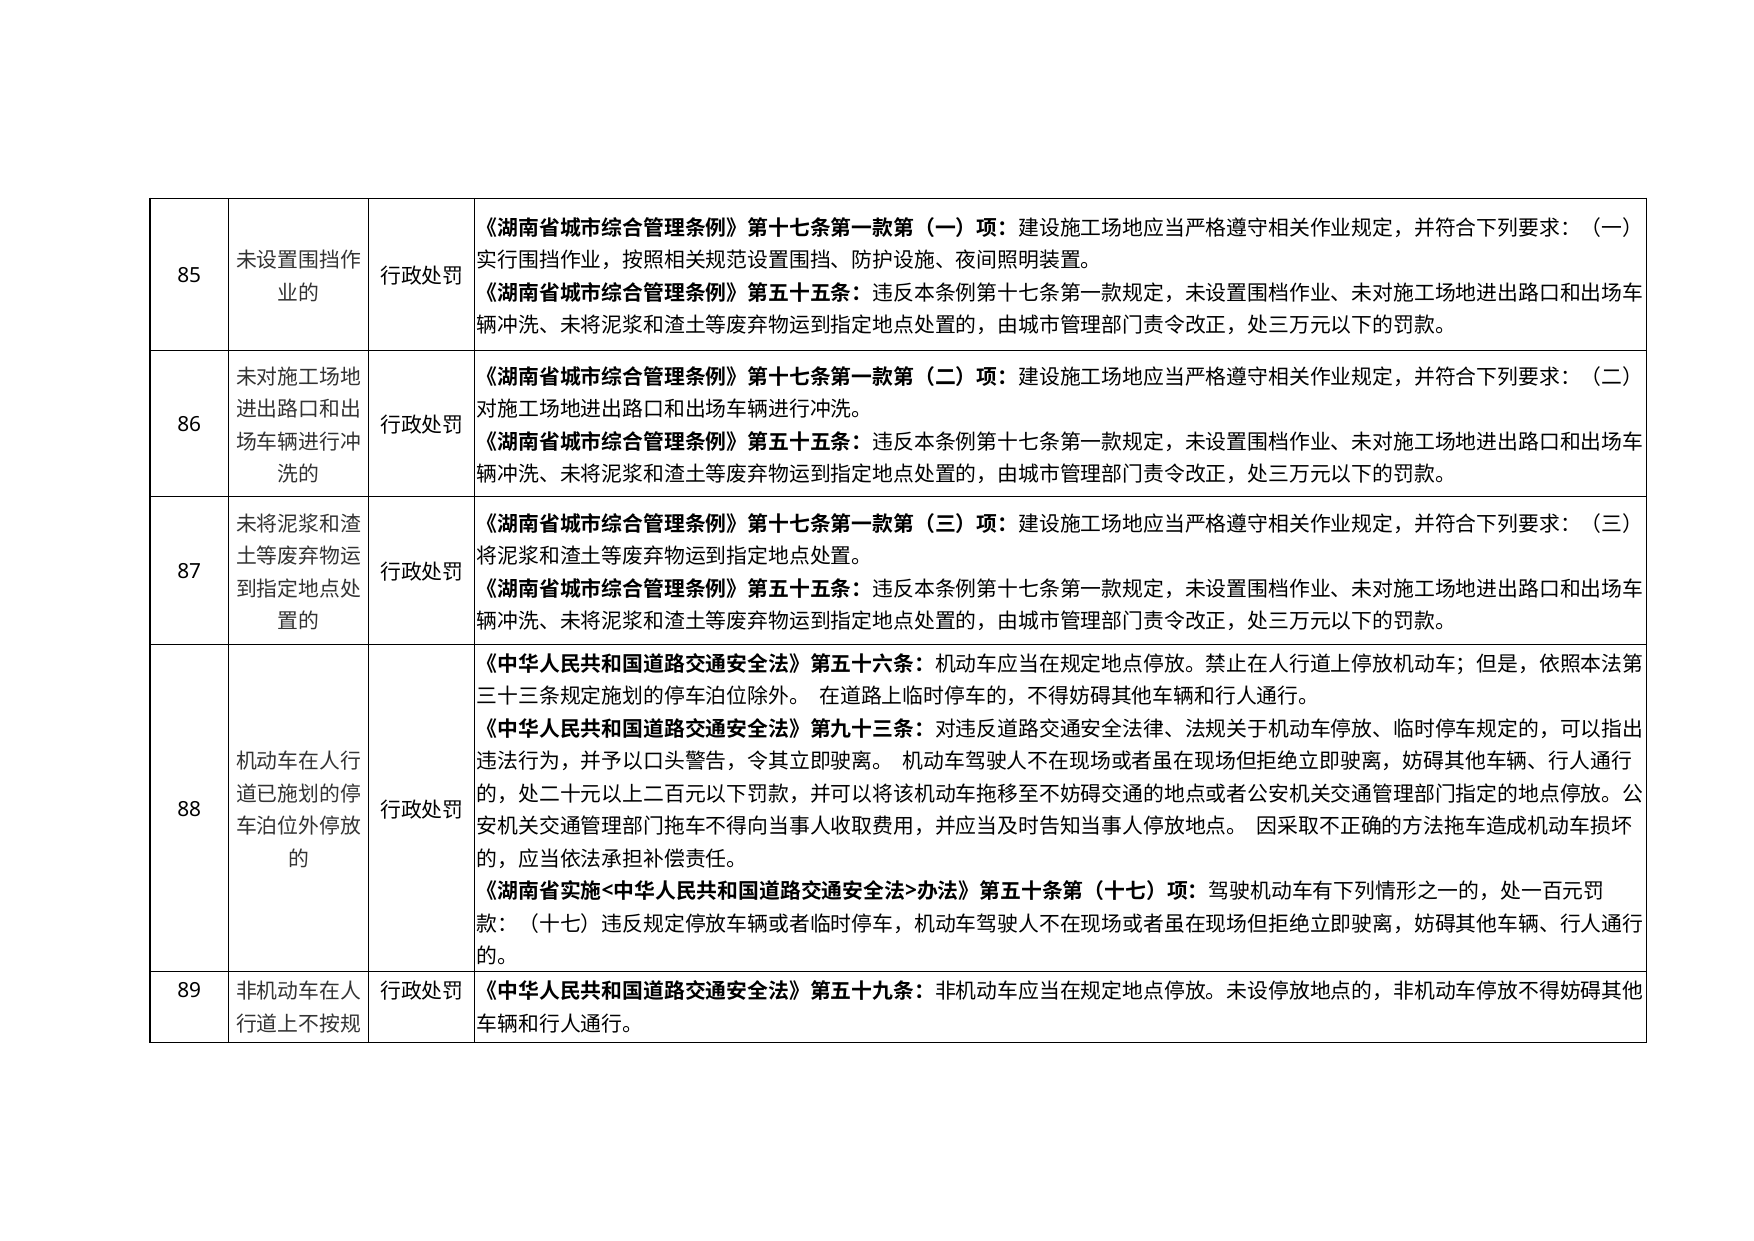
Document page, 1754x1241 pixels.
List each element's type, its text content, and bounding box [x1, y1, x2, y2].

table_cell 行政处罚 [369, 497, 474, 643]
table_cell 机动车在人行道已施划的停车泊位外停放的 [229, 645, 368, 971]
table_cell 《湖南省城市综合管理条例》第十七条第一款第（二）项：建设施工场地应当严格遵守相关作业规定，并符合下列要求：（二）对施工场地进出路口和出场车辆进行冲洗。 《湖南省城市综合管理条例》第五十五条：违反本条例第十七条第一款规定，未设置围档作业、未对施工场地进出路口和出场车辆冲洗、未将泥浆和渣土等废弃物运到指定地点处置的，由城市管理部门责令改正，处三万元以下的罚款。 [475, 351, 1646, 496]
table_cell 《中华人民共和国道路交通安全法》第五十六条：机动车应当在规定地点停放。禁止在人行道上停放机动车；但是，依照本法第三十三条规定施划的停车泊位除外。 在道路上临时停车的，不得妨碍其他车辆和行人通行。 《中华人民共和国道路交通安全法》第九十三条：对违反道路交通安全法律、法规关于机动车停放、临时停车规定的，可以指出违法行为，并予以口头警告，令其立即驶离。 机动车驾驶人不在现场或者虽在现场但拒绝立即驶离，妨碍其他车辆、行人通行的，处二十元以上二百元以下罚款，并可以将该机动车拖移至不妨碍交通的地点或者公安机关交通管理部门指定的地点停放。公安机关交通管理部门拖车不得向当事人收取费用，并应当及时告知当事人停放地点。 因采取不正确的方法拖车造成机动车损坏的，应当依法承担补偿责任。 《湖南省实施<中华人民共和国道路交通安全法>办法》第五十条第（十七）项：驾驶机动车有下列情形之一的，处一百元罚款：（十七）违反规定停放车辆或者临时停车，机动车驾驶人不在现场或者虽在现场但拒绝立即驶离，妨碍其他车辆、行人通行的。 [475, 645, 1646, 971]
table_cell 未对施工场地进出路口和出场车辆进行冲洗的 [229, 351, 368, 496]
table_cell 89 [151, 972, 228, 1042]
table_cell 行政处罚 [369, 199, 474, 350]
table_cell 88 [151, 645, 228, 971]
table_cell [475, 972, 1646, 1042]
table_cell 《湖南省城市综合管理条例》第十七条第一款第（三）项：建设施工场地应当严格遵守相关作业规定，并符合下列要求：（三）将泥浆和渣土等废弃物运到指定地点处置。 《湖南省城市综合管理条例》第五十五条：违反本条例第十七条第一款规定，未设置围档作业、未对施工场地进出路口和出场车辆冲洗、未将泥浆和渣土等废弃物运到指定地点处置的，由城市管理部门责令改正，处三万元以下的罚款。 [475, 497, 1646, 643]
table_cell 行政处罚 [369, 972, 474, 1042]
table_cell 未将泥浆和渣土等废弃物运到指定地点处置的 [229, 497, 368, 643]
table_cell 86 [151, 351, 228, 496]
table_cell 行政处罚 [369, 351, 474, 496]
table_cell 非机动车在人行道上不按规定地点停放的 [229, 972, 368, 1042]
table_cell 未设置围挡作业的 [229, 199, 368, 350]
table_cell 《湖南省城市综合管理条例》第十七条第一款第（一）项：建设施工场地应当严格遵守相关作业规定，并符合下列要求：（一）实行围挡作业，按照相关规范设置围挡、防护设施、夜间照明装置。 《湖南省城市综合管理条例》第五十五条：违反本条例第十七条第一款规定，未设置围档作业、未对施工场地进出路口和出场车辆冲洗、未将泥浆和渣土等废弃物运到指定地点处置的，由城市管理部门责令改正，处三万元以下的罚款。 [475, 199, 1646, 350]
table_cell 行政处罚 [369, 645, 474, 971]
table_cell 87 [151, 497, 228, 643]
table_cell 85 [151, 199, 228, 350]
